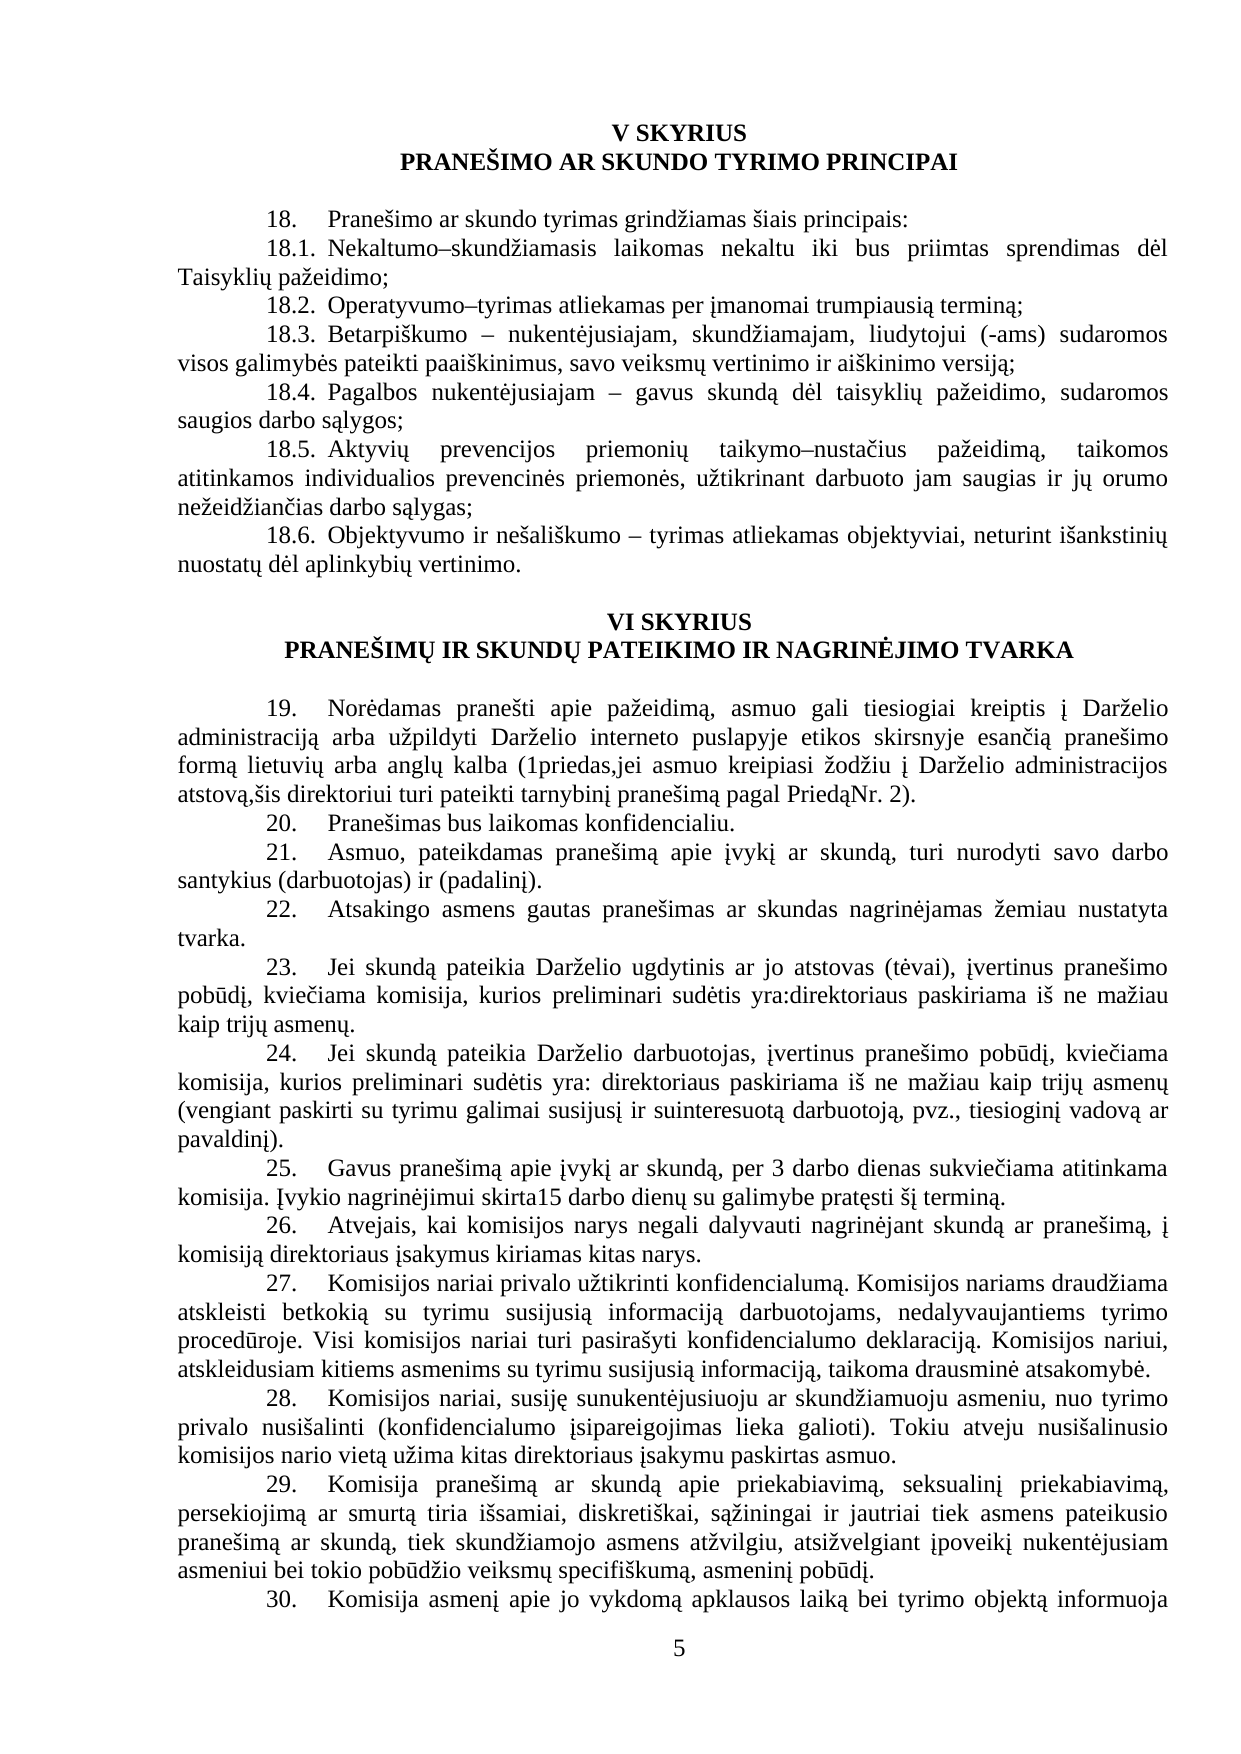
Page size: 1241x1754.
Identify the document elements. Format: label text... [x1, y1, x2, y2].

list Betarpiškumo – nukentėjusiajam, skundžiamajam, liudytojui (-ams) sudaromos visos galimybės pateikti paaiškinimus, savo veiksmų vertinimo ir aiškinimo versiją; [177, 319, 1169, 377]
list Atvejais, kai komisijos narys negali dalyvauti nagrinėjant skundą ar pranešimą, į komisiją direktoriaus įsakymus kiriamas kitas narys. [177, 1211, 1169, 1268]
list Operatyvumo–tyrimas atliekamas per įmanomai trumpiausią terminą; [177, 291, 1181, 319]
list Komisijos nariai privalo užtikrinti konfidencialumą. Komisijos nariams draudžiama atskleisti betkokią su tyrimu susijusią informaciją darbuotojams, nedalyvaujantiems tyrimo procedūroje. Visi komisijos nariai turi pasirašyti konfidencialumo deklaraciją. Komisijos nariui, atskleidusiam kitiems asmenims su tyrimu susijusią informaciją, taikoma drausminė atsakomybė. [177, 1268, 1169, 1383]
list Jei skundą pateikia Darželio darbuotojas, įvertinus pranešimo pobūdį, kviečiama komisija, kurios preliminari sudėtis yra: direktoriaus paskiriama iš ne mažiau kaip trijų asmenų (vengiant paskirti su tyrimu galimai susijusį ir suinteresuotą darbuotoją, pvz., tiesioginį vadovą ar pavaldinį). [177, 1038, 1169, 1153]
list Pranešimas bus laikomas konfidencialiu. [177, 808, 1169, 837]
list Atsakingo asmens gautas pranešimas ar skundas nagrinėjamas žemiau nustatyta tvarka. [177, 894, 1169, 952]
list Pagalbos nukentėjusiajam – gavus skundą dėl taisyklių pažeidimo, sudaromos saugios darbo sąlygos; [177, 377, 1169, 434]
text V SKYRIUS [177, 118, 1181, 147]
list Gavus pranešimą apie įvykį ar skundą, per 3 darbo dienas sukviečiama atitinkama komisija. Įvykio nagrinėjimui skirta15 darbo dienų su galimybe pratęsti šį terminą. [177, 1153, 1169, 1211]
text PRANEŠIMO AR SKUNDO TYRIMO PRINCIPAI [177, 147, 1181, 176]
list Aktyvių prevencijos priemonių taikymo–nustačius pažeidimą, taikomos atitinkamos individualios prevencinės priemonės, užtikrinant darbuoto jam saugias ir jų orumo nežeidžiančias darbo sąlygas; [177, 434, 1169, 521]
list Pranešimo ar skundo tyrimas grindžiamas šiais principais: [177, 204, 1181, 233]
list Komisijos nariai, susiję sunukentėjusiuoju ar skundžiamuoju asmeniu, nuo tyrimo privalo nusišalinti (konfidencialumo įsipareigojimas lieka galioti). Tokiu atveju nusišalinusio komisijos nario vietą užima kitas direktoriaus įsakymu paskirtas asmuo. [177, 1383, 1169, 1469]
list Jei skundą pateikia Darželio ugdytinis ar jo atstovas (tėvai), įvertinus pranešimo pobūdį, kviečiama komisija, kurios preliminari sudėtis yra:direktoriaus paskiriama iš ne mažiau kaip trijų asmenų. [177, 952, 1169, 1038]
list Asmuo, pateikdamas pranešimą apie įvykį ar skundą, turi nurodyti savo darbo santykius (darbuotojas) ir (padalinį). [177, 837, 1169, 894]
list Norėdamas pranešti apie pažeidimą, asmuo gali tiesiogiai kreiptis į Darželio administraciją arba užpildyti Darželio interneto puslapyje etikos skirsnyje esančią pranešimo formą lietuvių arba anglų kalba (1priedas,jei asmuo kreipiasi žodžiu į Darželio administracijos atstovą,šis direktoriui turi pateikti tarnybinį pranešimą pagal PriedąNr. 2). [177, 693, 1169, 808]
list Nekaltumo–skundžiamasis laikomas nekaltu iki bus priimtas sprendimas dėl Taisyklių pažeidimo; [177, 233, 1168, 291]
list Komisija pranešimą ar skundą apie priekabiavimą, seksualinį priekabiavimą, persekiojimą ar smurtą tiria išsamiai, diskretiškai, sąžiningai ir jautriai tiek asmens pateikusio pranešimą ar skundą, tiek skundžiamojo asmens atžvilgiu, atsižvelgiant įpoveikį nukentėjusiam asmeniui bei tokio pobūdžio veiksmų specifiškumą, asmeninį pobūdį. [177, 1469, 1169, 1584]
list Objektyvumo ir nešališkumo – tyrimas atliekamas objektyviai, neturint išankstinių nuostatų dėl aplinkybių vertinimo. [177, 521, 1169, 578]
text PRANEŠIMŲ IR SKUNDŲ PATEIKIMO IR NAGRINĖJIMO TVARKA [177, 636, 1181, 664]
text VI SKYRIUS [177, 607, 1181, 636]
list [177, 1584, 1169, 1613]
